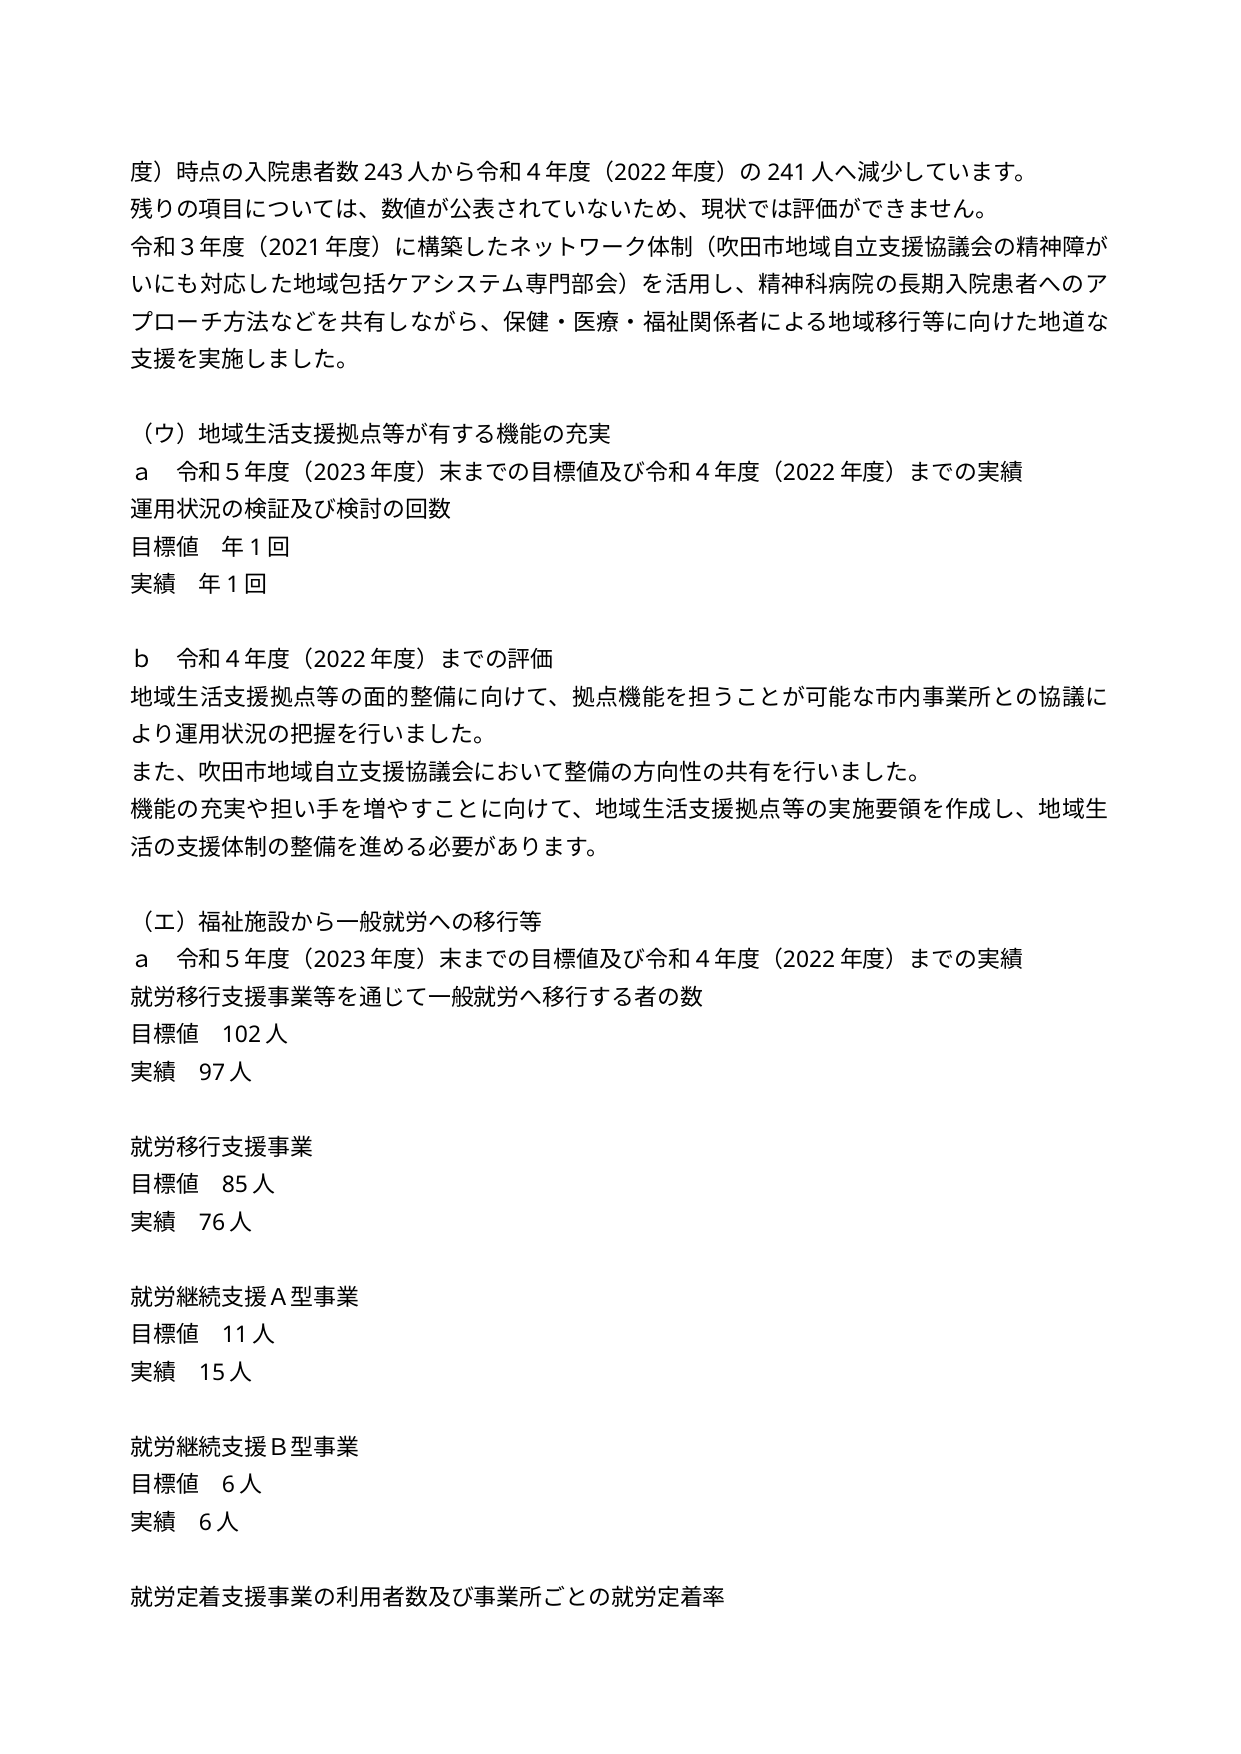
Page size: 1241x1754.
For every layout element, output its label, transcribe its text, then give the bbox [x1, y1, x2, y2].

text 目標値 6人 [130, 1464, 1110, 1502]
text 就労継続支援Ａ型事業 [130, 1277, 1110, 1314]
text 令和３年度（2021年度）に構築したネットワーク体制（吹田市地域自立支援協議会の精神障がいにも対応した地域包括ケアシステム専門部会）を活用し、精神科病院の長期入院患者へのアプローチ方法などを共有しながら、保健・医療・福祉関係者による地域移行等に向けた地道な支援を実施しました。 [130, 227, 1110, 377]
text （エ）福祉施設から一般就労への移行等 [130, 902, 1110, 939]
text 就労定着支援事業の利用者数及び事業所ごとの就労定着率 [130, 1577, 1110, 1614]
text ａ 令和５年度（2023年度）末までの目標値及び令和４年度（2022年度）までの実績 [130, 939, 1110, 977]
text また、吹田市地域自立支援協議会において整備の方向性の共有を行いました。 [130, 752, 1110, 789]
text 実績 76人 [130, 1202, 1110, 1239]
text 就労移行支援事業 [130, 1127, 1110, 1164]
text 目標値 85人 [130, 1164, 1110, 1202]
text 目標値 年1回 [130, 527, 1110, 564]
text 実績 97人 [130, 1052, 1110, 1089]
text 残りの項目については、数値が公表されていないため、現状では評価ができません。 [130, 189, 1110, 227]
text 実績 年1回 [130, 564, 1110, 602]
text 実績 15人 [130, 1352, 1110, 1389]
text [130, 152, 1110, 189]
text 機能の充実や担い手を増やすことに向けて、地域生活支援拠点等の実施要領を作成し、地域生活の支援体制の整備を進める必要があります。 [130, 789, 1110, 864]
text 就労継続支援Ｂ型事業 [130, 1427, 1110, 1464]
text 就労移行支援事業等を通じて一般就労へ移行する者の数 [130, 977, 1110, 1014]
text （ウ）地域生活支援拠点等が有する機能の充実 [130, 414, 1110, 452]
text 運用状況の検証及び検討の回数 [130, 489, 1110, 527]
text 目標値 11人 [130, 1314, 1110, 1352]
text 目標値 102人 [130, 1014, 1110, 1052]
text ａ 令和５年度（2023年度）末までの目標値及び令和４年度（2022年度）までの実績 [130, 452, 1110, 489]
text 実績 6人 [130, 1502, 1110, 1539]
text ｂ 令和４年度（2022年度）までの評価 [130, 639, 1110, 677]
text 地域生活支援拠点等の面的整備に向けて、拠点機能を担うことが可能な市内事業所との協議により運用状況の把握を行いました。 [130, 677, 1110, 752]
